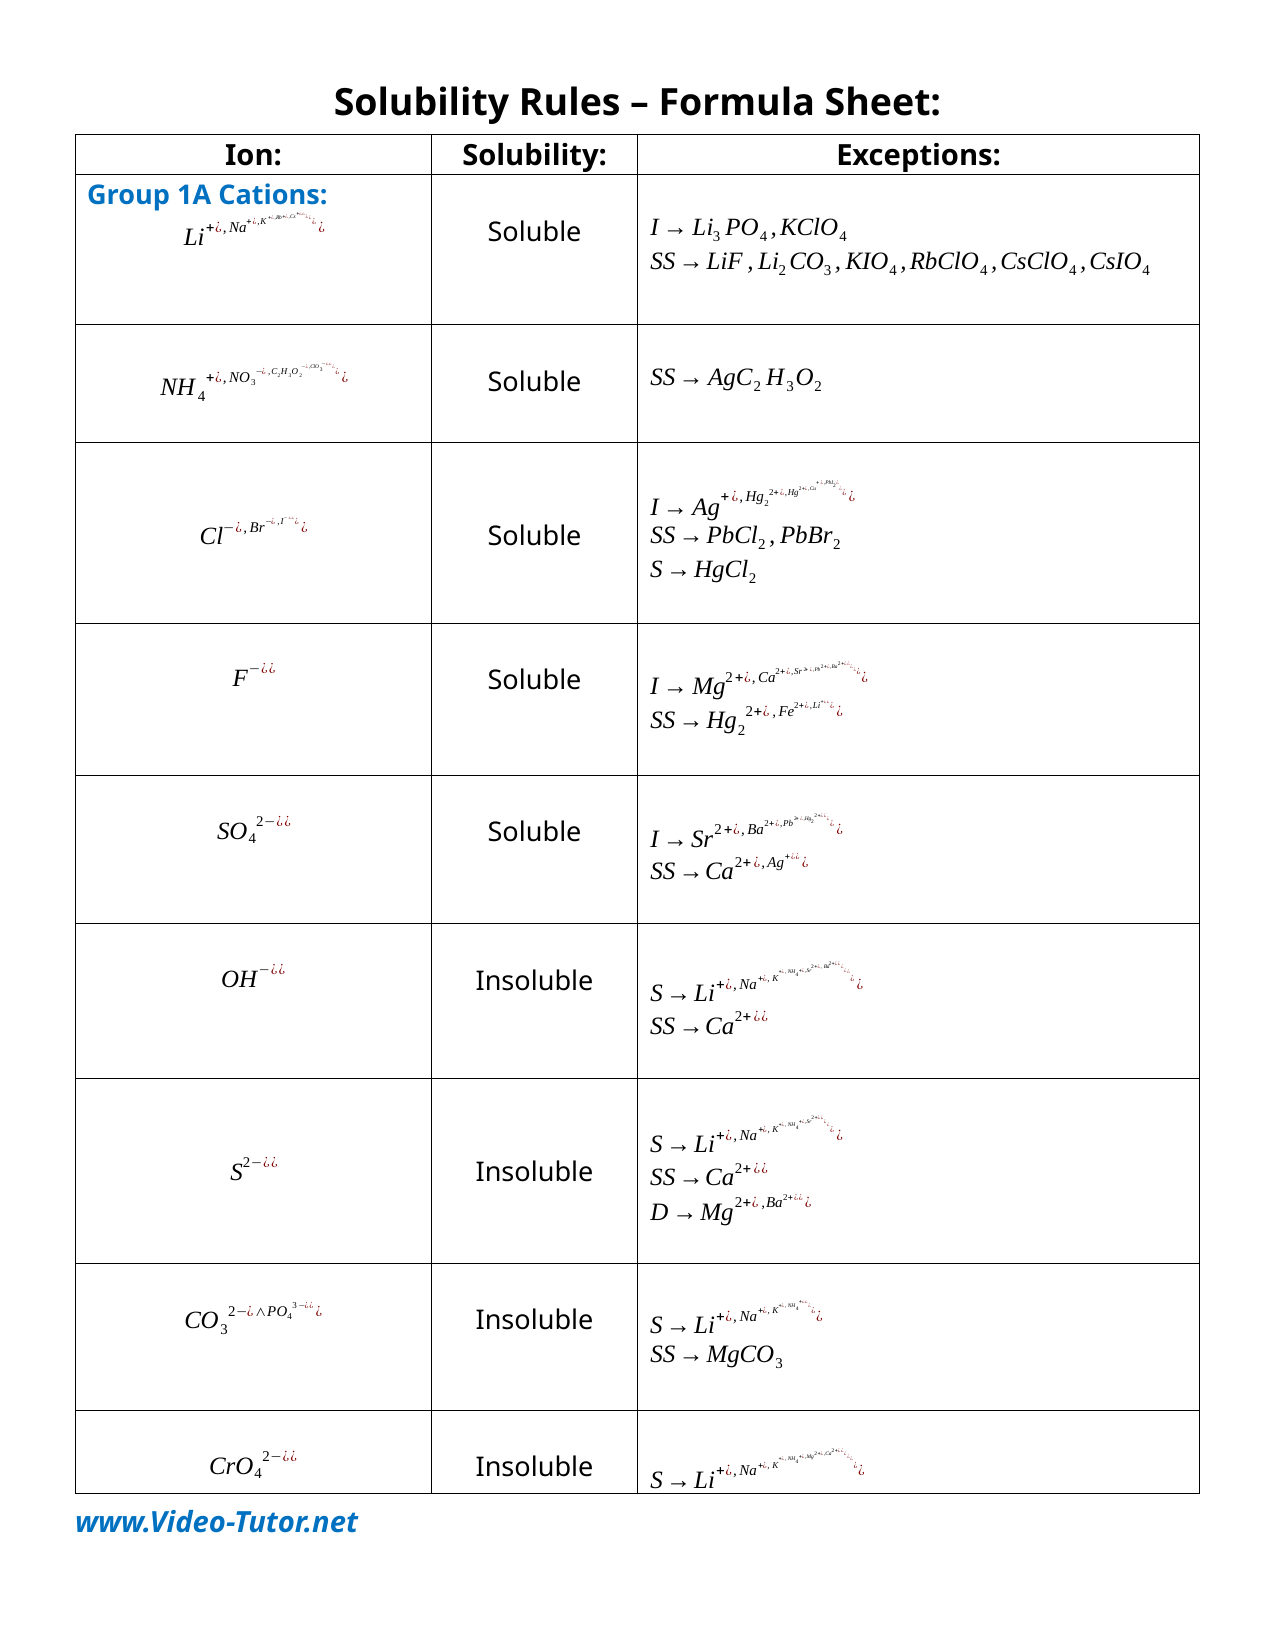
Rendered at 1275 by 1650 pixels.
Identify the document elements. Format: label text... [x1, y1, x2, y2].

table_cell [638, 175, 1199, 324]
table_cell [76, 1411, 431, 1493]
table_cell [638, 776, 1199, 923]
table_cell Insoluble [432, 924, 637, 1077]
table_cell Soluble [432, 776, 637, 923]
table_cell [638, 624, 1199, 775]
table_cell Group 1A Cations: [76, 175, 431, 324]
table_cell [76, 776, 431, 923]
text Solubility Rules – Formula Sheet: [75, 75, 1200, 126]
table_cell [638, 1411, 1199, 1493]
table_cell [76, 325, 431, 442]
table_cell [76, 624, 431, 775]
table_cell Soluble [432, 175, 637, 324]
table_cell [76, 924, 431, 1077]
table_cell [76, 1079, 431, 1263]
table_header Ion: [76, 135, 431, 174]
table_cell [76, 1264, 431, 1410]
table_cell Soluble [432, 325, 637, 442]
table_cell [638, 924, 1199, 1077]
table_cell Insoluble [432, 1079, 637, 1263]
table_cell [638, 325, 1199, 442]
table_cell [638, 1079, 1199, 1263]
table_cell Insoluble [432, 1411, 637, 1493]
table_cell [638, 1264, 1199, 1410]
table_header Solubility: [432, 135, 637, 174]
table_cell Soluble [432, 443, 637, 622]
table_cell [76, 443, 431, 622]
table_cell [638, 443, 1199, 622]
table_cell Insoluble [432, 1264, 637, 1410]
table_cell Soluble [432, 624, 637, 775]
table_header Exceptions: [638, 135, 1199, 174]
